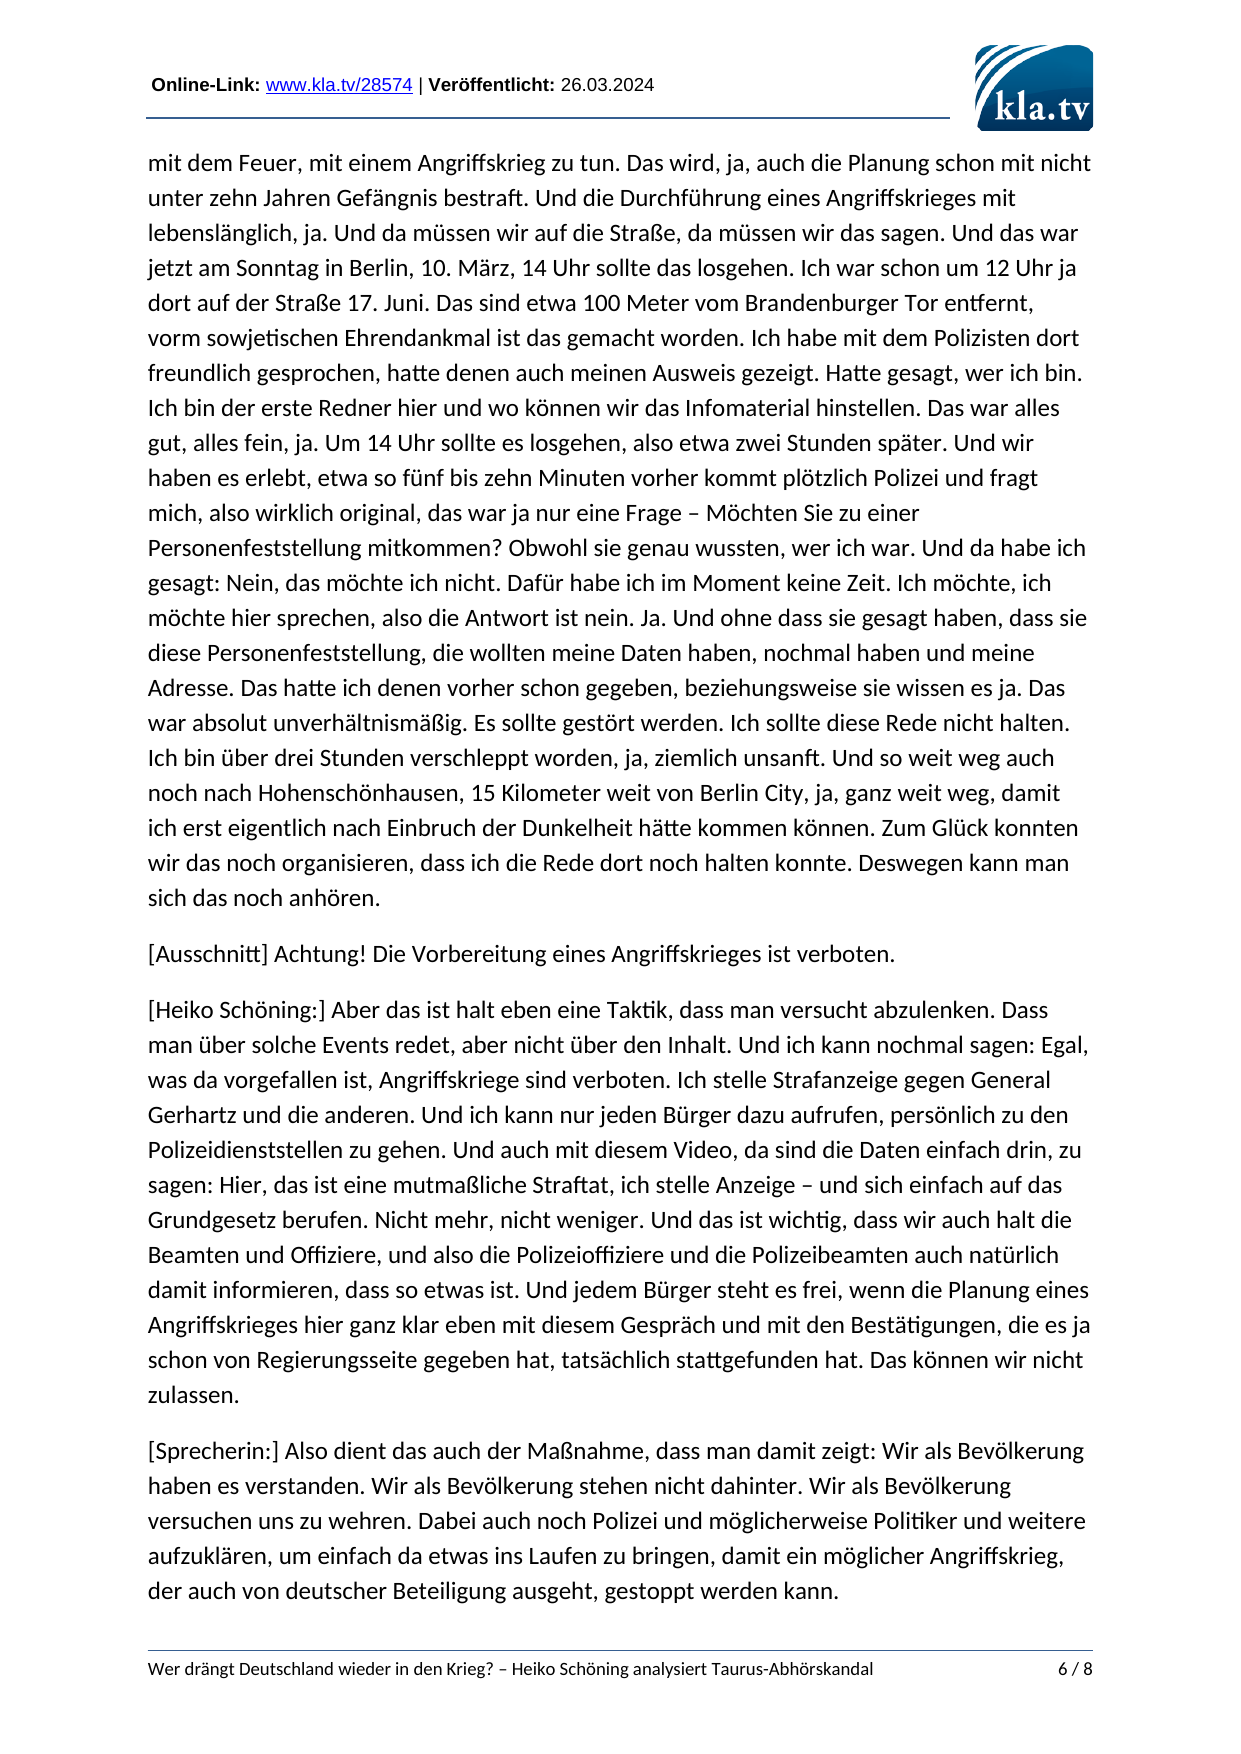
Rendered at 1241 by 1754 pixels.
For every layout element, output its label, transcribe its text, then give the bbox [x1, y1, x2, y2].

text [Heiko Schöning:] Aber das ist halt eben eine Taktik, dass man versucht abzulenken. Dass man über solche Events redet, aber nicht über den Inhalt. Und ich kann nochmal sagen: Egal, was da vorgefallen ist, Angriffskriege sind verboten. Ich stelle Strafanzeige gegen General Gerhartz und die anderen. Und ich kann nur jeden Bürger dazu aufrufen, persönlich zu den Polizeidienststellen zu gehen. Und auch mit diesem Video, da sind die Daten einfach drin, zu sagen: Hier, das ist eine mutmaßliche Straftat, ich stelle Anzeige – und sich einfach auf das Grundgesetz berufen. Nicht mehr, nicht weniger. Und das ist wichtig, dass wir auch halt die Beamten und Offiziere, und also die Polizeioffiziere und die Polizeibeamten auch natürlich damit informieren, dass so etwas ist. Und jedem Bürger steht es frei, wenn die Planung eines Angriffskrieges hier ganz klar eben mit diesem Gespräch und mit den Bestätigungen, die es ja schon von Regierungsseite gegeben hat, tatsächlich stattgefunden hat. Das können wir nicht zulassen. [148, 994, 1093, 1410]
text [Ausschnitt] Achtung! Die Vorbereitung eines Angriffskrieges ist verboten. [148, 938, 1093, 969]
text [148, 148, 1093, 913]
text [Sprecherin:] Also dient das auch der Maßnahme, dass man damit zeigt: Wir als Bevölkerung haben es verstanden. Wir als Bevölkerung stehen nicht dahinter. Wir als Bevölkerung versuchen uns zu wehren. Dabei auch noch Polizei und möglicherweise Politiker und weitere aufzuklären, um einfach da etwas ins Laufen zu bringen, damit ein möglicher Angriffskrieg, der auch von deutscher Beteiligung ausgeht, gestoppt werden kann. [148, 1435, 1093, 1606]
